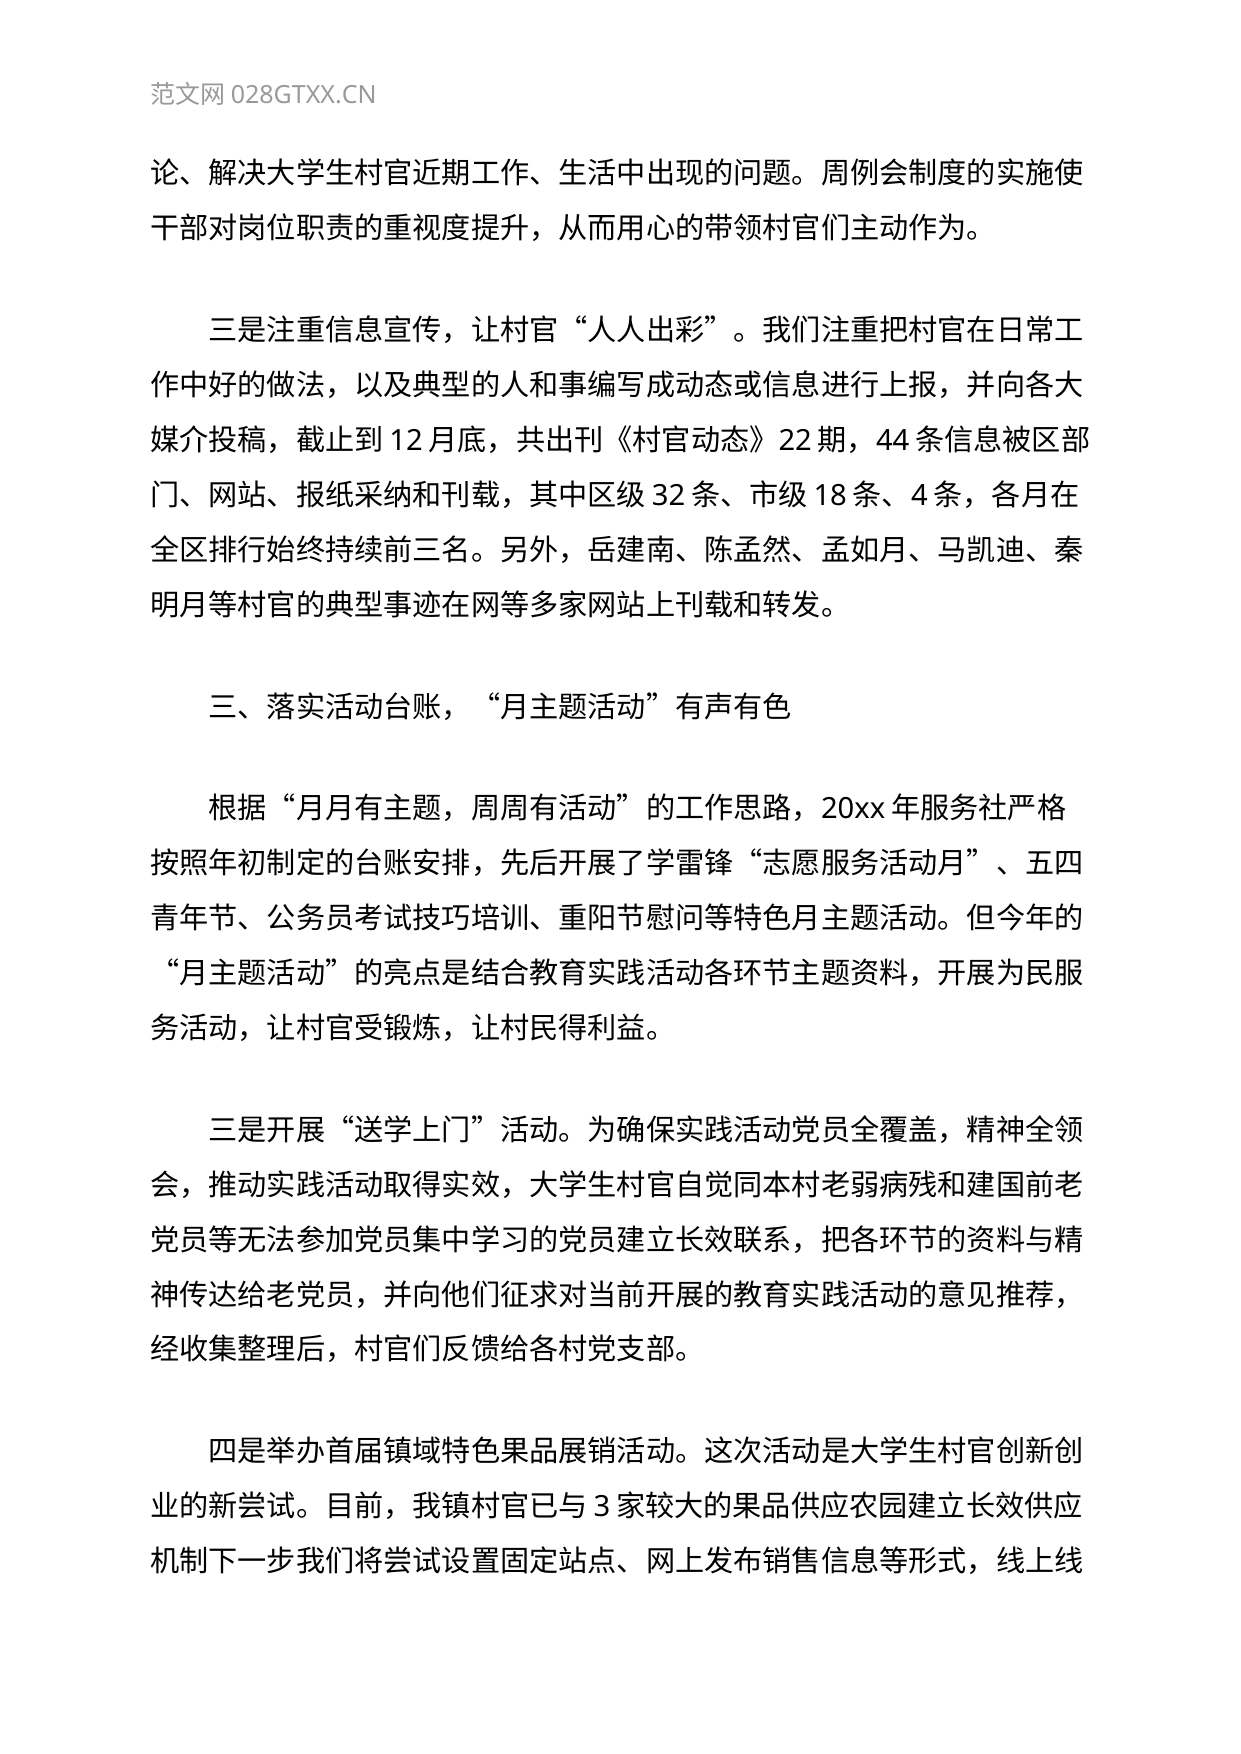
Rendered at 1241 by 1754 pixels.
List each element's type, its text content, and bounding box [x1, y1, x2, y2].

text 三是开展“送学上门”活动。为确保实践活动党员全覆盖，精神全领会，推动实践活动取得实效，大学生村官自觉同本村老弱病残和建国前老党员等无法参加党员集中学习的党员建立长效联系，把各环节的资料与精神传达给老党员，并向他们征求对当前开展的教育实践活动的意见推荐，经收集整理后，村官们反馈给各村党支部。 [150, 1106, 1090, 1368]
text 根据“月月有主题，周周有活动”的工作思路，20xx年服务社严格按照年初制定的台账安排，先后开展了学雷锋“志愿服务活动月”、五四青年节、公务员考试技巧培训、重阳节慰问等特色月主题活动。但今年的“月主题活动”的亮点是结合教育实践活动各环节主题资料，开展为民服务活动，让村官受锻炼，让村民得利益。 [150, 785, 1090, 1047]
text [150, 150, 1090, 247]
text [150, 1428, 1090, 1580]
text 三是注重信息宣传，让村官“人人出彩”。我们注重把村官在日常工作中好的做法，以及典型的人和事编写成动态或信息进行上报，并向各大媒介投稿，截止到12月底，共出刊《村官动态》22期，44条信息被区部门、网站、报纸采纳和刊载，其中区级32条、市级18条、4条，各月在全区排行始终持续前三名。另外，岳建南、陈孟然、孟如月、马凯迪、秦明月等村官的典型事迹在网等多家网站上刊载和转发。 [150, 307, 1090, 624]
text 三、落实活动台账，“月主题活动”有声有色 [150, 683, 1090, 725]
